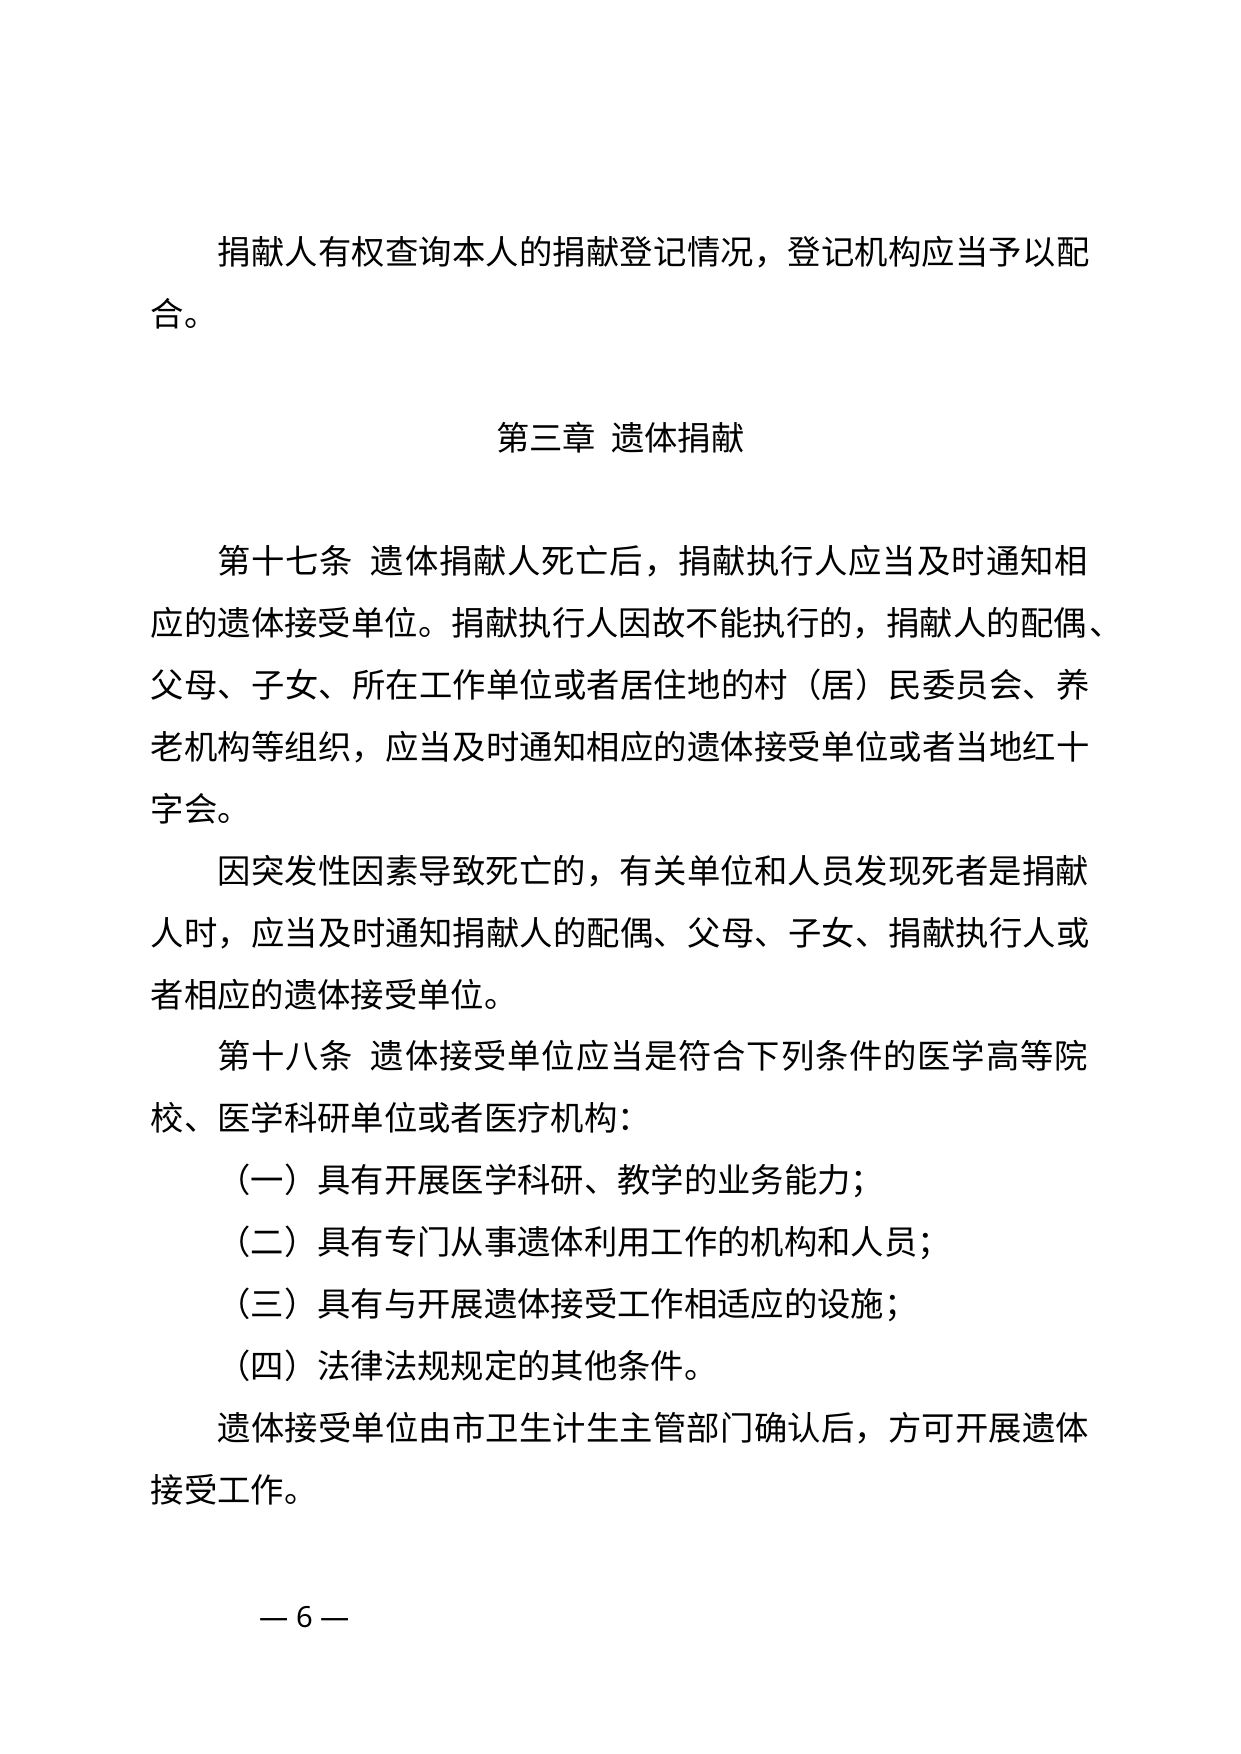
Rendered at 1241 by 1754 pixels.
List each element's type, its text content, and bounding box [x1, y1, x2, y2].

text 遗体接受单位由市卫生计生主管部门确认后，方可开展遗体接受工作。 [151, 1391, 1089, 1514]
text （一）具有开展医学科研、教学的业务能力； [151, 1143, 1089, 1205]
text （三）具有与开展遗体接受工作相适应的设施； [151, 1267, 1089, 1329]
text 因突发性因素导致死亡的，有关单位和人员发现死者是捐献人时，应当及时通知捐献人的配偶、父母、子女、捐献执行人或者相应的遗体接受单位。 [151, 834, 1089, 1019]
text （二）具有专门从事遗体利用工作的机构和人员； [151, 1205, 1089, 1267]
text 第十七条 遗体捐献人死亡后，捐献执行人应当及时通知相应的遗体接受单位。捐献执行人因故不能执行的，捐献人的配偶、父母、子女、所在工作单位或者居住地的村（居）民委员会、养老机构等组织，应当及时通知相应的遗体接受单位或者当地红十字会。 [151, 524, 1089, 834]
text （四）法律法规规定的其他条件。 [151, 1329, 1089, 1391]
text 捐献人有权查询本人的捐献登记情况，登记机构应当予以配合。 [151, 215, 1089, 339]
text 第十八条 遗体接受单位应当是符合下列条件的医学高等院校、医学科研单位或者医疗机构： [151, 1019, 1089, 1143]
text 第三章 遗体捐献 [151, 401, 1089, 462]
